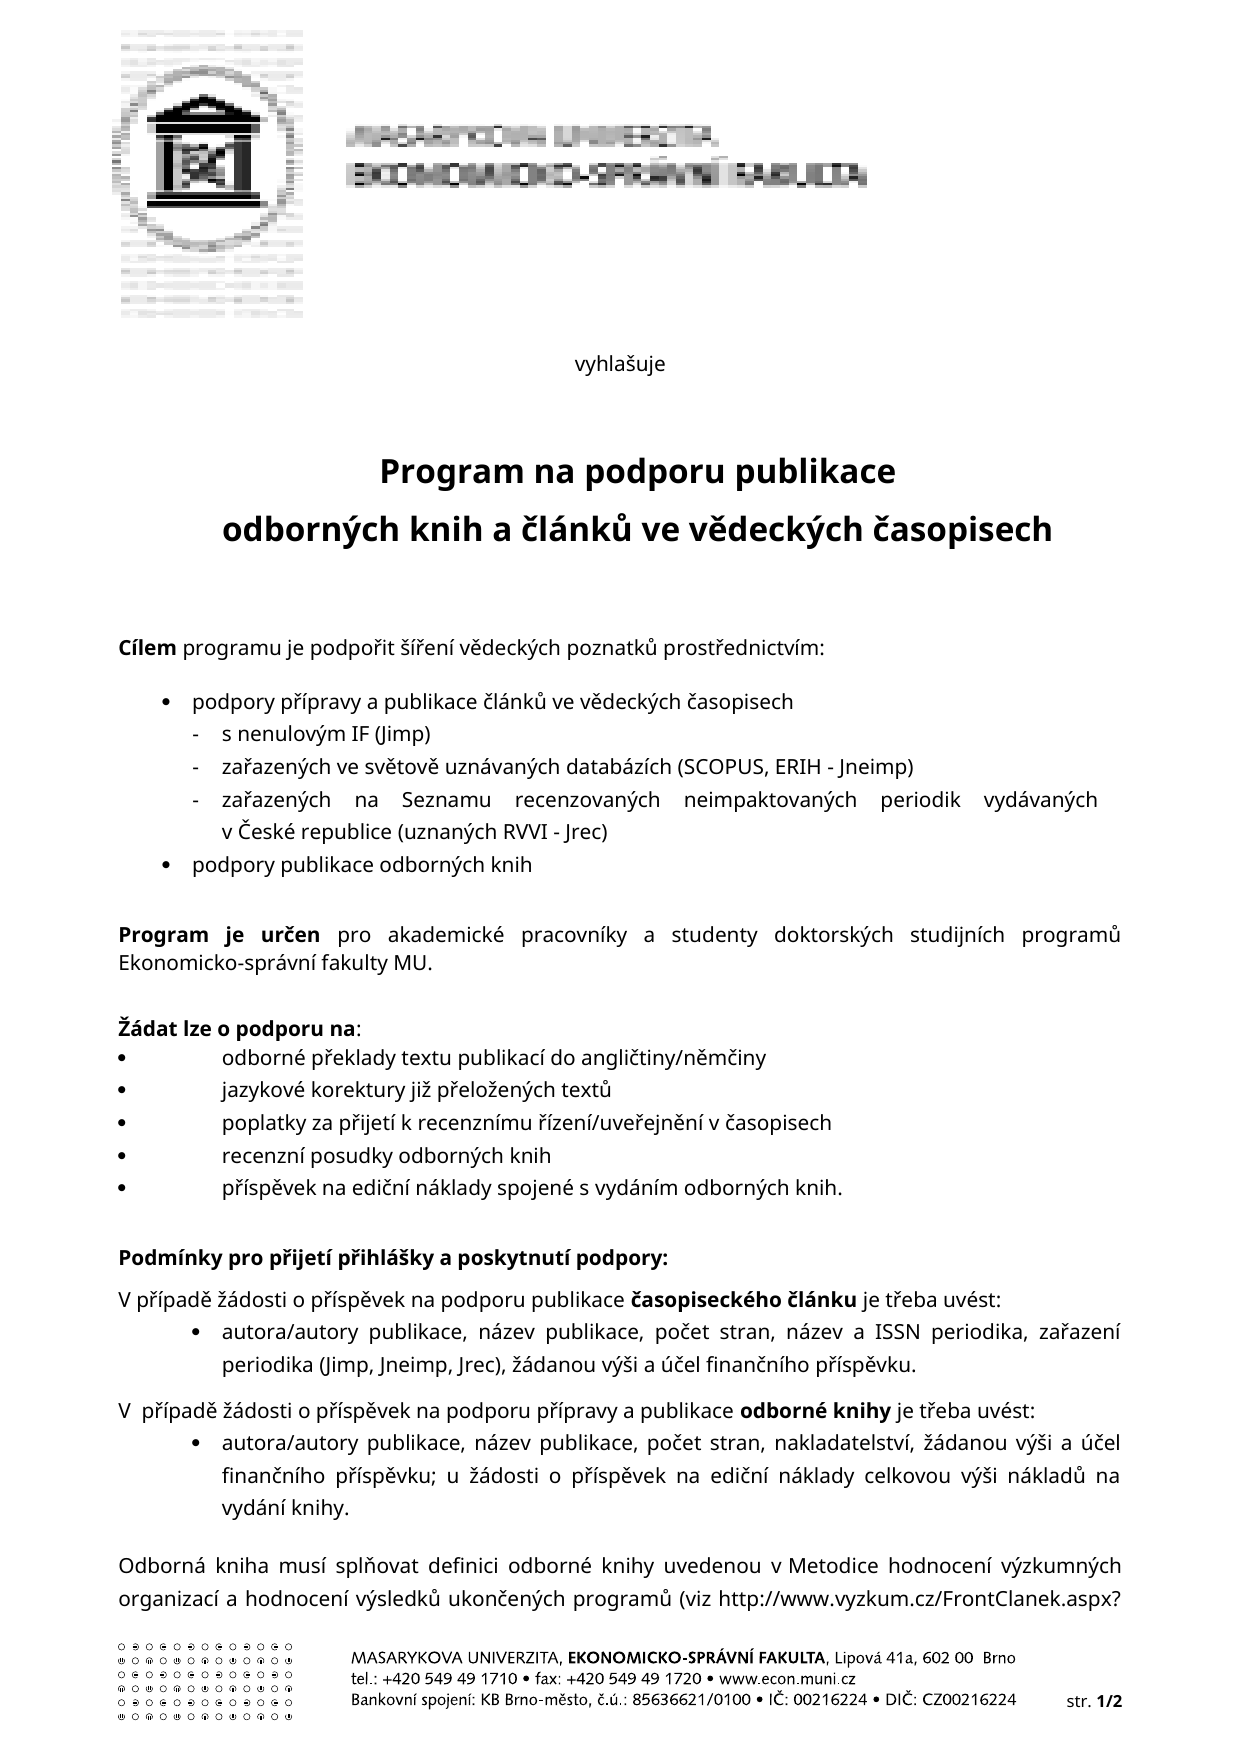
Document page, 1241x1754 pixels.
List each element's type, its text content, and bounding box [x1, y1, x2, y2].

list zařazených na Seznamu recenzovaných neimpaktovaných periodik vydávaných v České republice (uznaných RVVI - Jrec) [192, 785, 1122, 846]
text Podmínky pro přijetí přihlášky a poskytnutí podpory: [118, 1243, 1122, 1272]
list recenzní posudky odborných knih [118, 1141, 1122, 1169]
text Cílem programu je podpořit šíření vědeckých poznatků prostřednictvím: [118, 633, 1122, 662]
list V případě žádosti o příspěvek na podporu publikace časopiseckého článku je třeba uvést: [118, 1285, 1122, 1313]
list odborné překlady textu publikací do angličtiny/němčiny [118, 1043, 1122, 1071]
text Žádat lze o podporu na: [118, 1014, 1122, 1043]
text vyhlašuje [118, 349, 1122, 377]
list podpory přípravy a publikace článků ve vědeckých časopisech [162, 687, 1122, 715]
text odborných knih a článků ve vědeckých časopisech [118, 506, 1122, 551]
list s nenulovým IF (Jimp) [192, 719, 1122, 748]
list V případě žádosti o příspěvek na podporu přípravy a publikace odborné knihy je třeba uvést: [118, 1396, 1122, 1424]
list poplatky za přijetí k recenznímu řízení/uveřejnění v časopisech [118, 1108, 1122, 1137]
text Program na podporu publikace [118, 448, 1122, 493]
text Program je určen pro akademické pracovníky a studenty doktorských studijních programů Ekonomicko-správní fakulty MU. [118, 920, 1122, 977]
list autora/autory publikace, název publikace, počet stran, nakladatelství, žádanou výši a účel finančního příspěvku; u žádosti o příspěvek na ediční náklady celkovou výši nákladů na vydání knihy. [192, 1428, 1122, 1522]
list podpory publikace odborných knih [162, 850, 1122, 878]
list autora/autory publikace, název publikace, počet stran, název a ISSN periodika, zařazení periodika (Jimp, Jneimp, Jrec), žádanou výši a účel finančního příspěvku. [192, 1317, 1122, 1378]
list zařazených ve světově uznávaných databázích (SCOPUS, ERIH - Jneimp) [192, 752, 1122, 781]
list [118, 1551, 1122, 1612]
list příspěvek na ediční náklady spojené s vydáním odborných knih. [118, 1173, 1122, 1202]
list jazykové korektury již přeložených textů [118, 1076, 1122, 1104]
